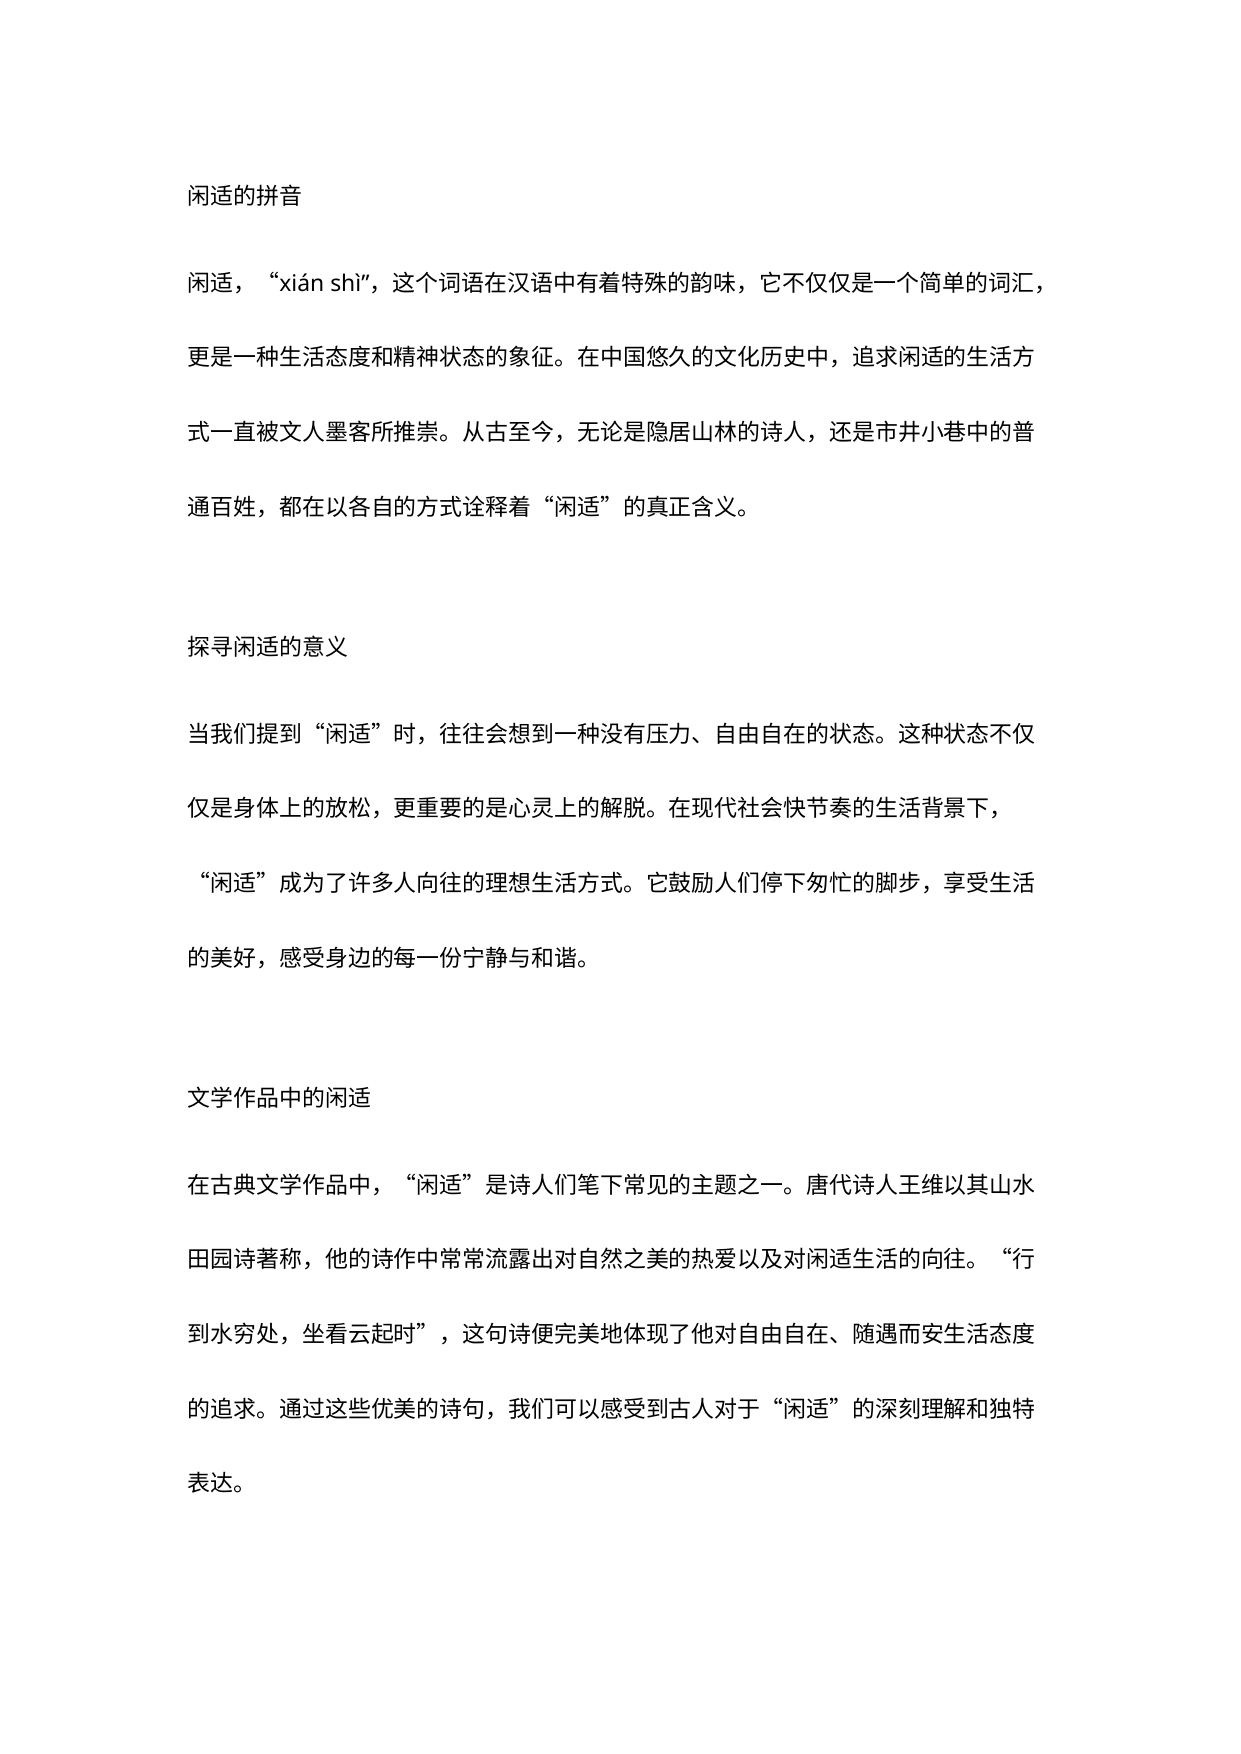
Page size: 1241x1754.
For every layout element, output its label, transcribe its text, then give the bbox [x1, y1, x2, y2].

text 闲适，“xián shì”，这个词语在汉语中有着特殊的韵味，它不仅仅是一个简单的词汇，更是一种生活态度和精神状态的象征。在中国悠久的文化历史中，追求闲适的生活方式一直被文人墨客所推崇。从古至今，无论是隐居山林的诗人，还是市井小巷中的普通百姓，都在以各自的方式诠释着“闲适”的真正含义。 [187, 248, 1053, 538]
text 在古典文学作品中，“闲适”是诗人们笔下常见的主题之一。唐代诗人王维以其山水田园诗著称，他的诗作中常常流露出对自然之美的热爱以及对闲适生活的向往。“行到水穷处，坐看云起时”，这句诗便完美地体现了他对自由自在、随遇而安生活态度的追求。通过这些优美的诗句，我们可以感受到古人对于“闲适”的深刻理解和独特表达。 [187, 1151, 1053, 1514]
text 闲适的拼音 [187, 162, 1053, 227]
text 文学作品中的闲适 [187, 1064, 1053, 1129]
text 探寻闲适的意义 [187, 613, 1053, 678]
text 当我们提到“闲适”时，往往会想到一种没有压力、自由自在的状态。这种状态不仅仅是身体上的放松，更重要的是心灵上的解脱。在现代社会快节奏的生活背景下，“闲适”成为了许多人向往的理想生活方式。它鼓励人们停下匆忙的脚步，享受生活的美好，感受身边的每一份宁静与和谐。 [187, 699, 1053, 989]
